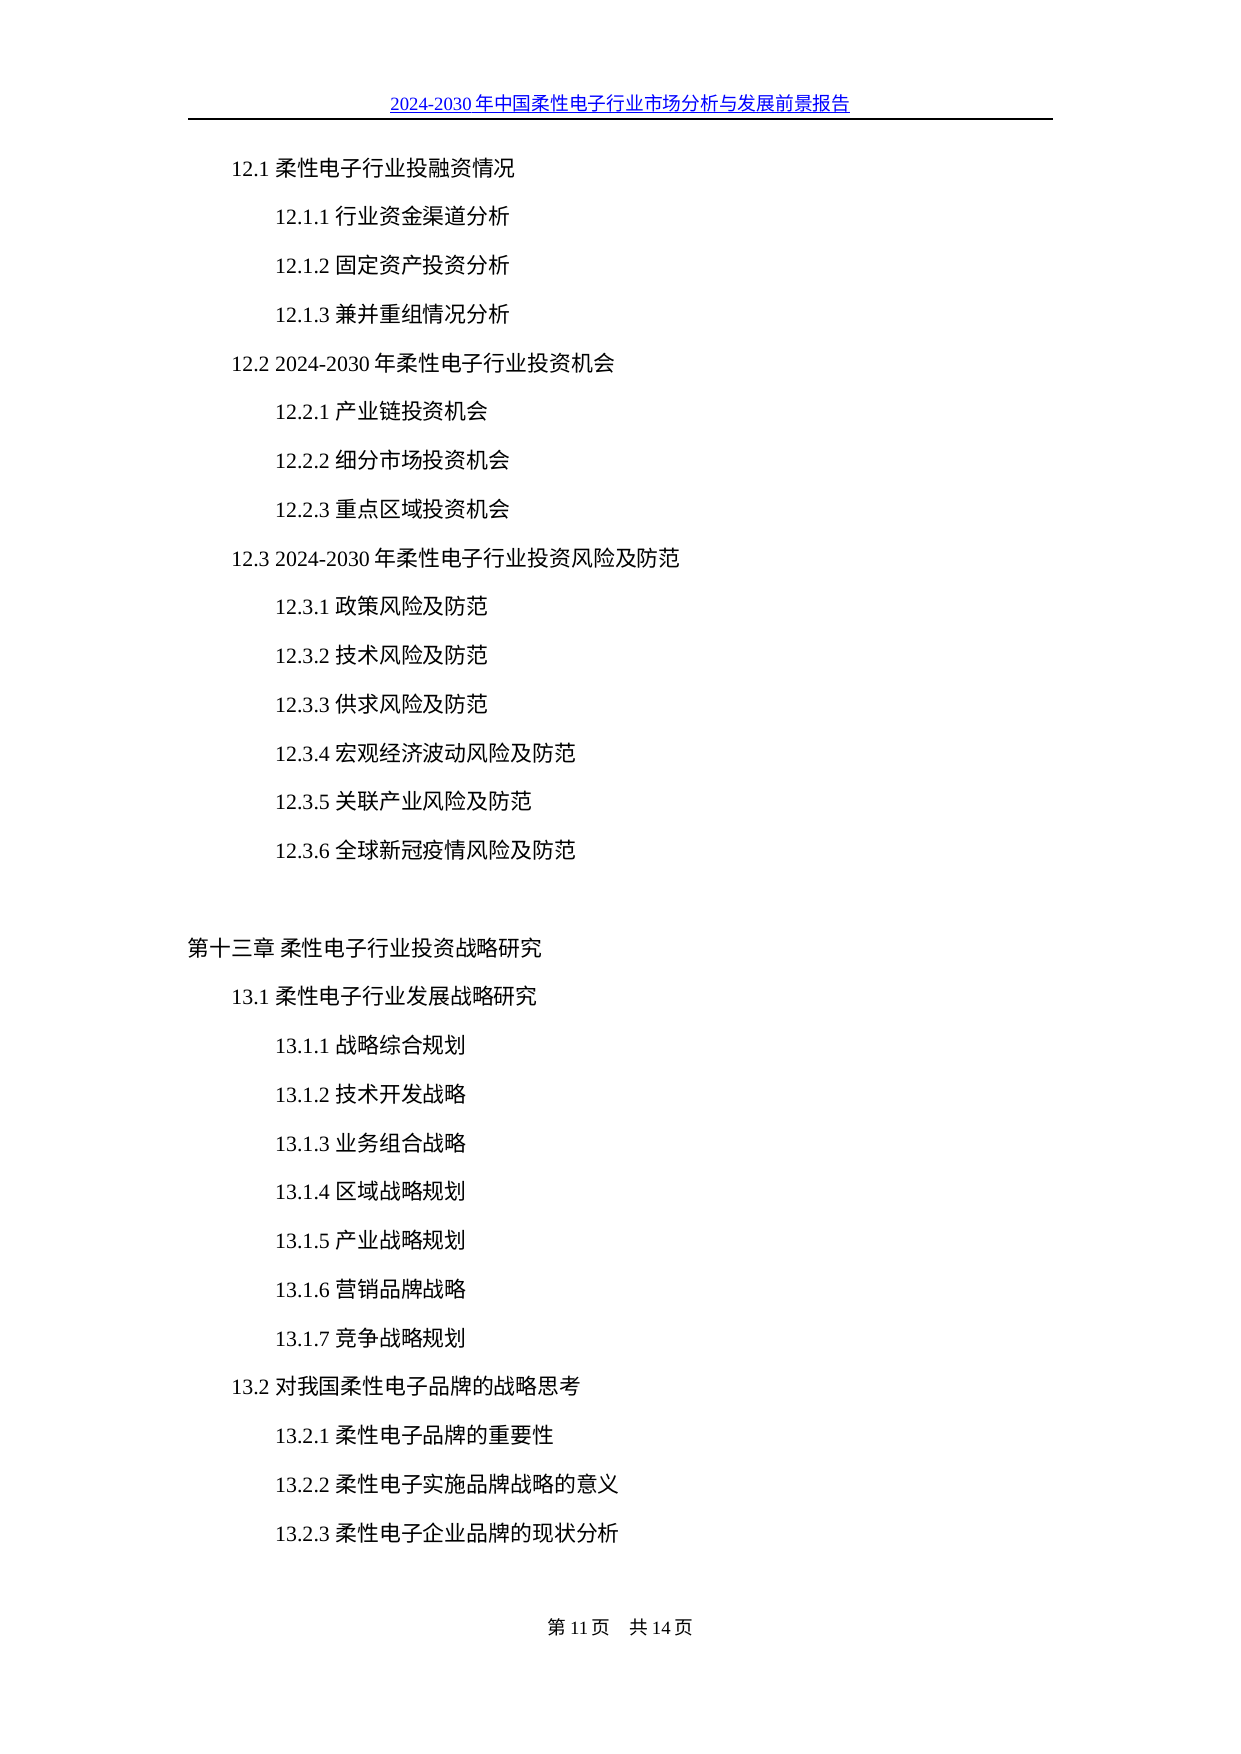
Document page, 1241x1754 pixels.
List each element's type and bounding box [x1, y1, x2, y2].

text [187, 150, 1053, 1548]
